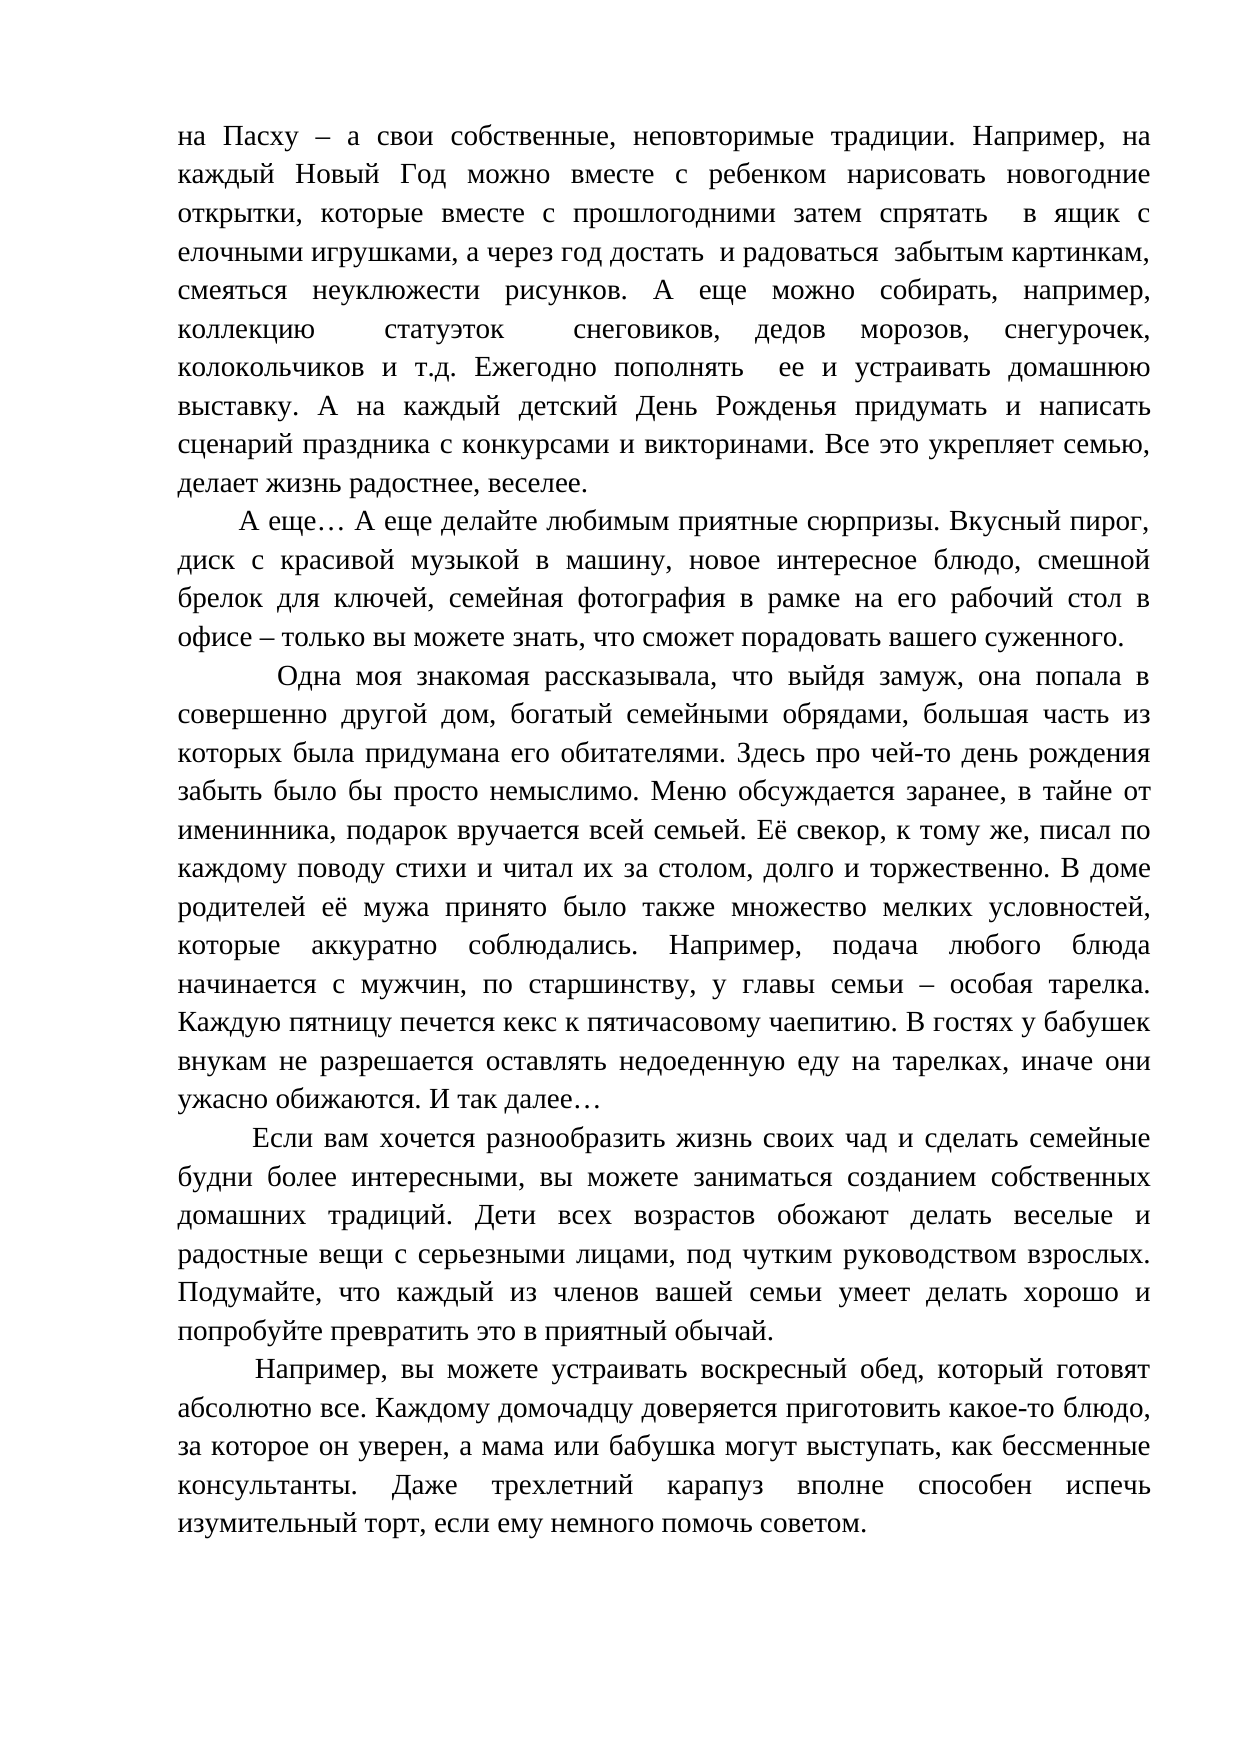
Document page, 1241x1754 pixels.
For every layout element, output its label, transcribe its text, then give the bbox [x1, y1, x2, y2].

text А еще… А еще делайте любимым приятные сюрпризы. Вкусный пирог, диск с красивой музыкой в машину, новое интересное блюдо, смешной брелок для ключей, семейная фотография в рамке на его рабочий стол в офисе – только вы можете знать, что сможет порадовать вашего суженного. [177, 503, 1152, 653]
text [177, 118, 1152, 498]
text Если вам хочется разнообразить жизнь своих чад и сделать семейные будни более интересными, вы можете заниматься созданием собственных домашних традиций. Дети всех возрастов обожают делать веселые и радостные вещи с серьезными лицами, под чутким руководством взрослых. Подумайте, что каждый из членов вашей семьи умеет делать хорошо и попробуйте превратить это в приятный обычай. [177, 1120, 1152, 1346]
text Одна моя знакомая рассказывала, что выйдя замуж, она попала в совершенно другой дом, богатый семейными обрядами, большая часть из которых была придумана его обитателями. Здесь про чей-то день рождения забыть было бы просто немыслимо. Меню обсуждается заранее, в тайне от именинника, подарок вручается всей семьей. Её свекор, к тому же, писал по каждому поводу стихи и читал их за столом, долго и торжественно. В доме родителей её мужа принято было также множество мелких условностей, которые аккуратно соблюдались. Например, подача любого блюда начинается с мужчин, по старшинству, у главы семьи – особая тарелка. Каждую пятницу печется кекс к пятичасовому чаепитию. В гостях у бабушек внукам не разрешается оставлять недоеденную еду на тарелках, иначе они ужасно обижаются. И так далее… [177, 658, 1152, 1115]
text Например, вы можете устраивать воскресный обед, который готовят абсолютно все. Каждому домочадцу доверяется приготовить какое-то блюдо, за которое он уверен, а мама или бабушка могут выступать, как бессменные консультанты. Даже трехлетний карапуз вполне способен испечь изумительный торт, если ему немного помочь советом. [177, 1351, 1152, 1539]
